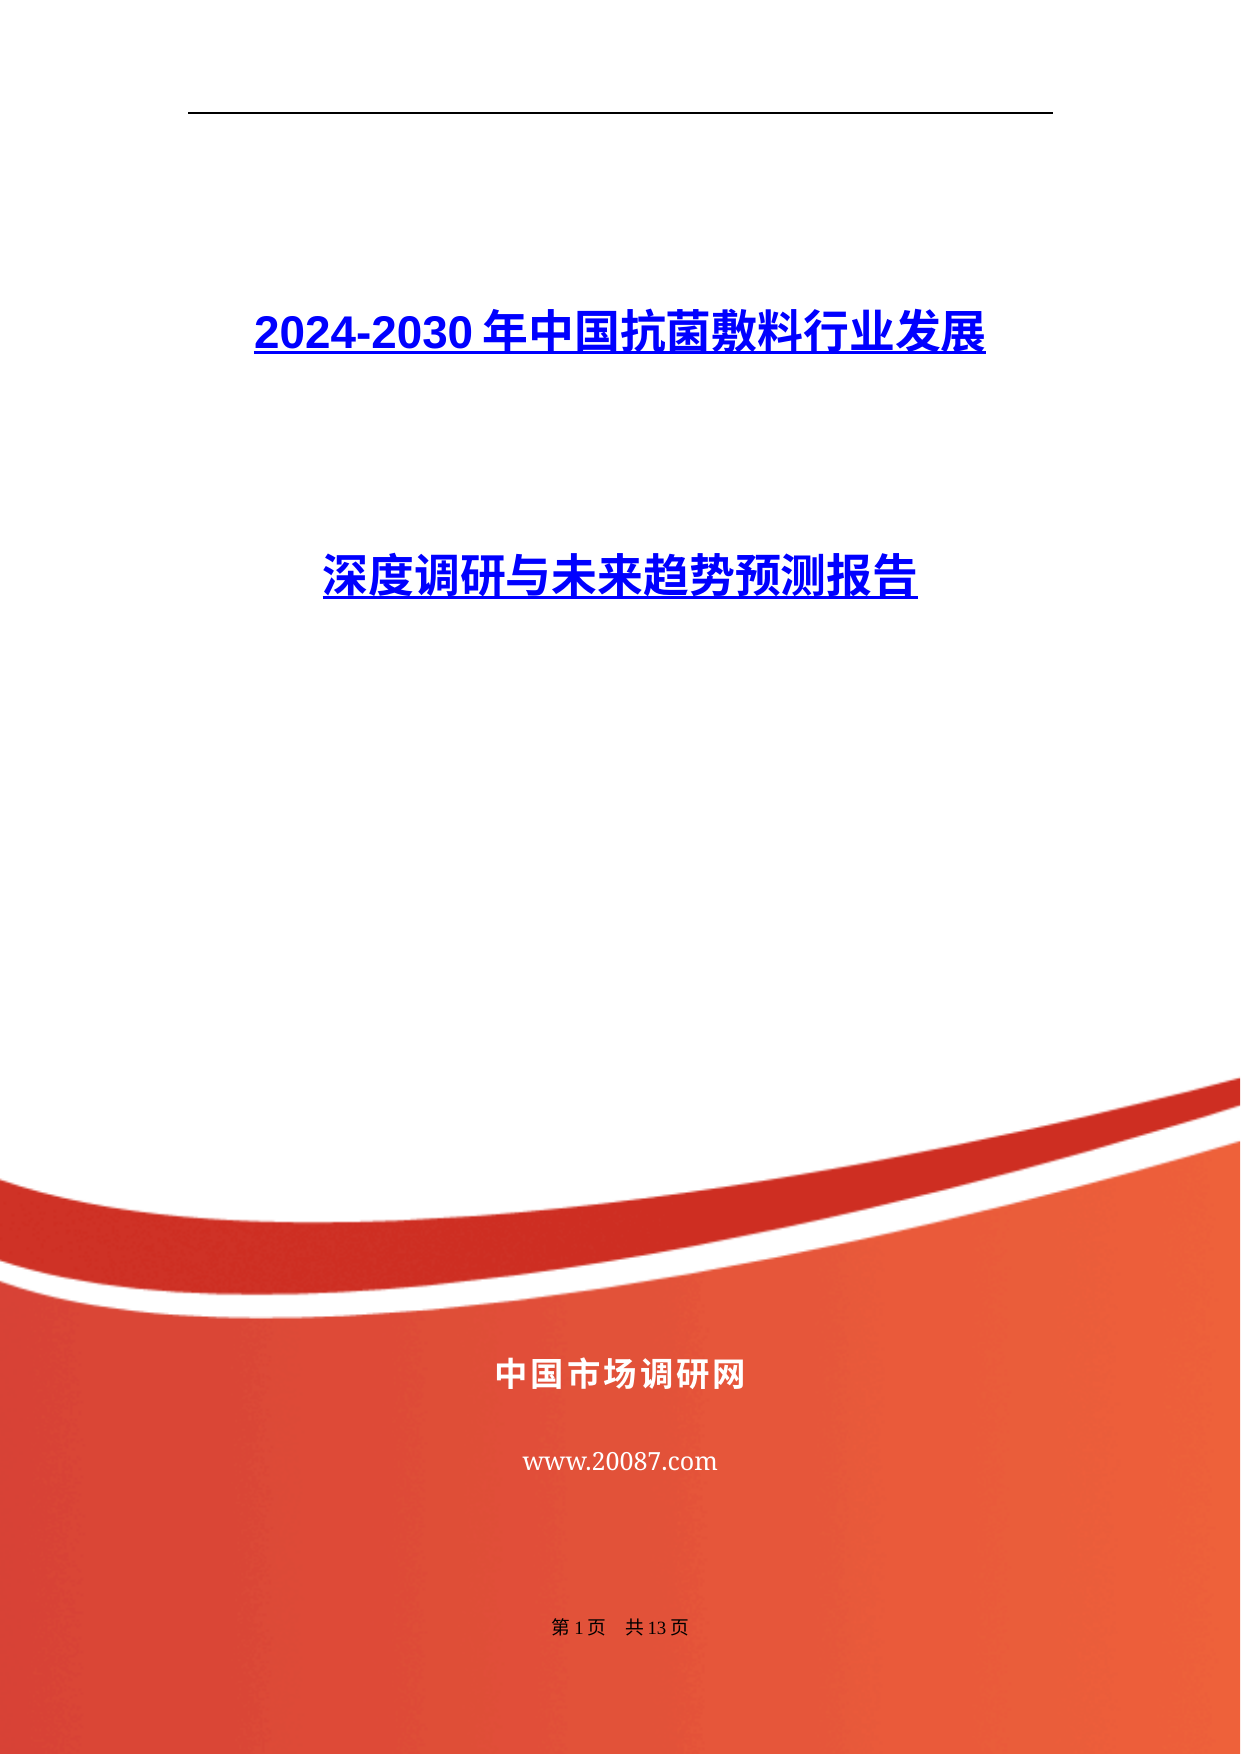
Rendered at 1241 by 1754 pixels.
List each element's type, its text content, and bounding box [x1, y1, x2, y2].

table_header 2024-2030年中国抗菌敷料行业发展深度调研与未来趋势预测报告 [188, 207, 1053, 773]
subtitle 中国市场调研网 [187, 1339, 1053, 1404]
text www.20087.com [187, 1428, 1053, 1493]
picture [0, 1006, 1241, 1754]
